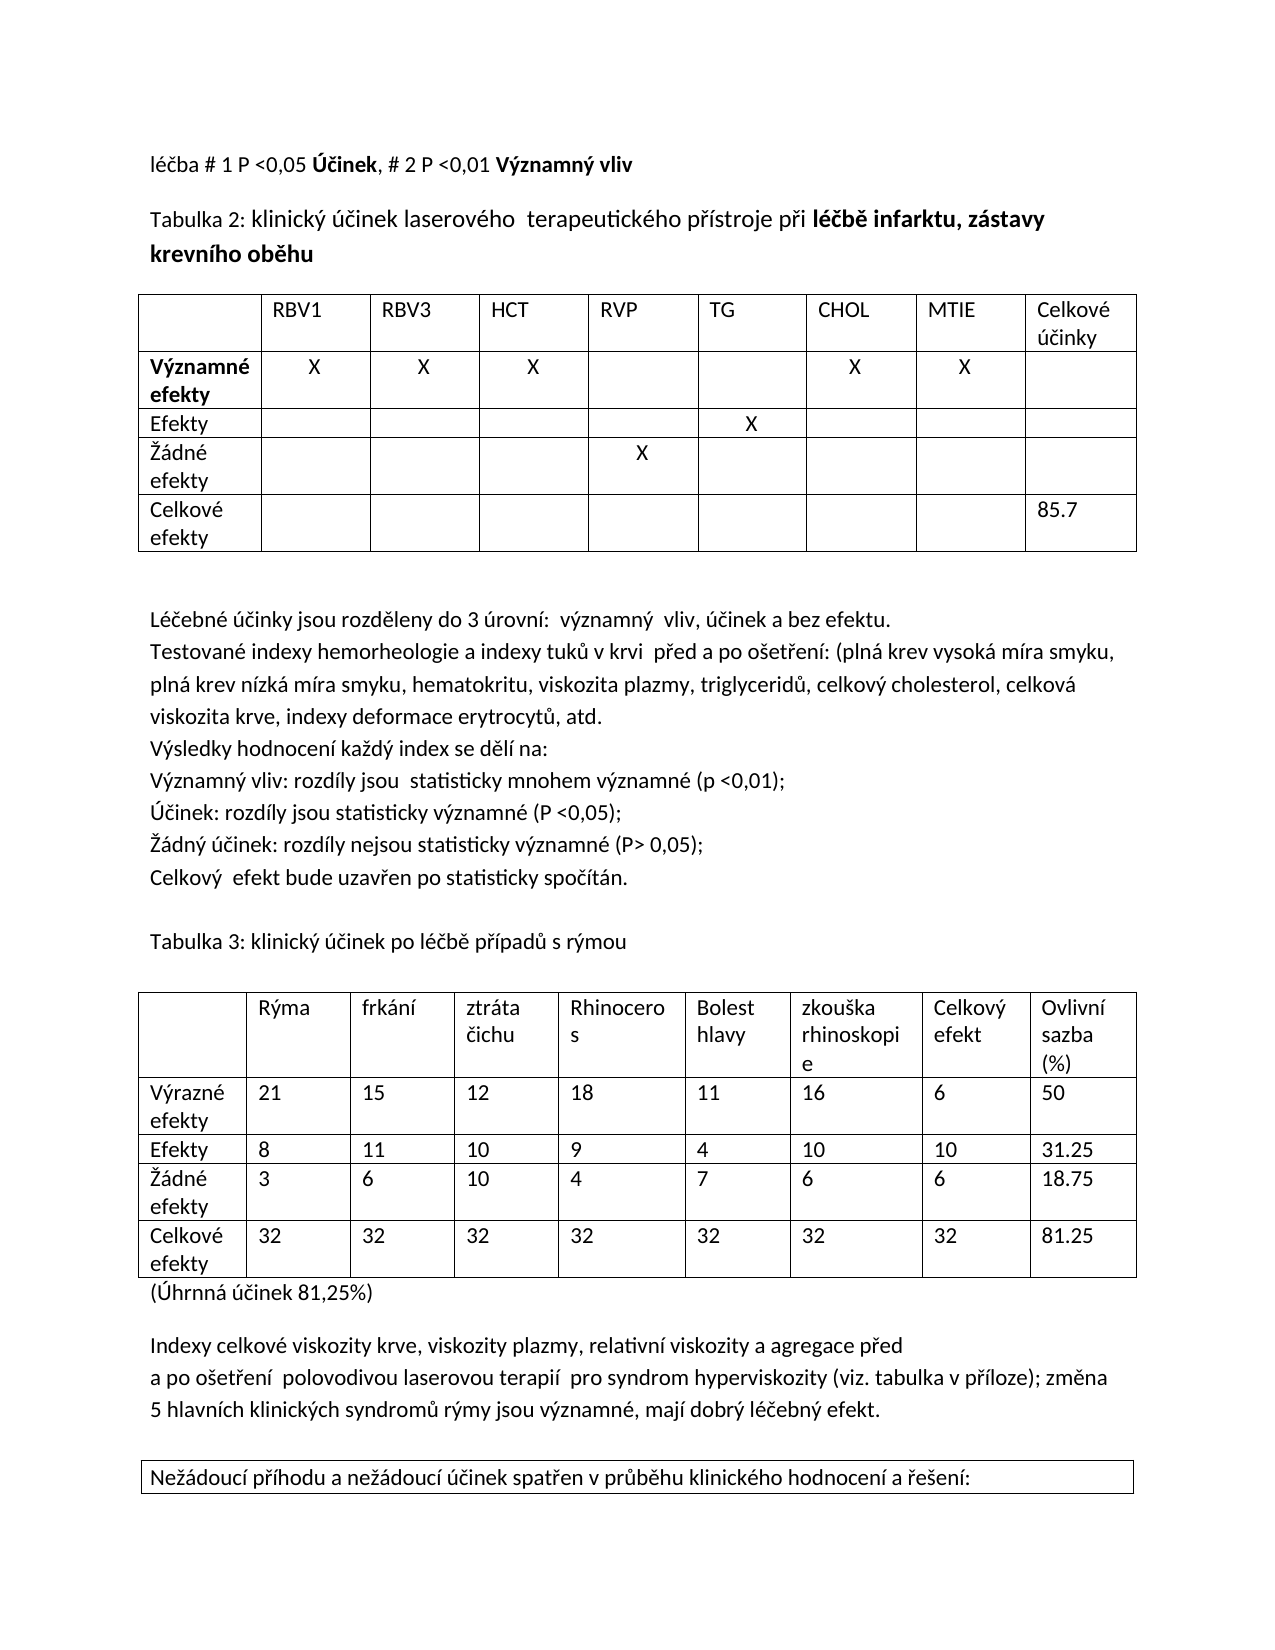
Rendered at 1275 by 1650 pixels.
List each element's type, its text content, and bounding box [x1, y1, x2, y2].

table_cell [807, 409, 916, 437]
table_cell 32 [923, 1221, 1030, 1277]
table_cell [807, 438, 916, 494]
table_header ztráta čichu [455, 993, 558, 1077]
text Tabulka 2: klinický účinek laserového terapeutického přístroje při léčbě infarktu, zástavy krevního oběhu [150, 203, 1125, 268]
table_header RVP [589, 295, 698, 351]
table_cell 11 [686, 1078, 790, 1134]
table_cell Žádné efekty [139, 1164, 246, 1220]
table_cell 32 [791, 1221, 922, 1277]
table_header frkání [351, 993, 454, 1077]
table_cell [262, 409, 370, 437]
table_cell [589, 352, 698, 408]
table_cell 32 [686, 1221, 790, 1277]
table_cell 9 [559, 1135, 685, 1163]
table_cell 10 [923, 1135, 1030, 1163]
table_cell [699, 352, 806, 408]
text léčba # 1 P <0,05 Účinek, # 2 P <0,01 Významný vliv [150, 150, 1125, 178]
table_header RBV1 [262, 295, 370, 351]
table_cell 32 [351, 1221, 454, 1277]
table_cell [371, 495, 479, 551]
table_cell X [371, 352, 479, 408]
table_cell Významné efekty [139, 352, 261, 408]
table_header [139, 295, 261, 351]
table_cell 32 [247, 1221, 350, 1277]
table_cell 6 [351, 1164, 454, 1220]
table_cell [699, 495, 806, 551]
table_cell [917, 495, 1025, 551]
table_cell X [589, 438, 698, 494]
table_cell [1026, 352, 1136, 408]
table_cell X [917, 352, 1025, 408]
table_cell Žádné efekty [139, 438, 261, 494]
table_header zkouška rhinoskopie [791, 993, 922, 1077]
table_cell [917, 438, 1025, 494]
table_cell 16 [791, 1078, 922, 1134]
table_cell [262, 438, 370, 494]
table_cell 10 [791, 1135, 922, 1163]
table_cell [480, 495, 588, 551]
table_cell X [262, 352, 370, 408]
table_cell 4 [686, 1135, 790, 1163]
table_cell [480, 438, 588, 494]
table_cell [1026, 438, 1136, 494]
text Testované indexy hemorheologie a indexy tuků v krvi před a po ošetření: (plná krev vysoká míra smyku, plná krev nízká míra smyku, hematokritu, viskozita plazmy, triglyceridů, celkový cholesterol, celková viskozita krve, indexy deformace erytrocytů, atd. [150, 637, 1125, 730]
table_cell 21 [247, 1078, 350, 1134]
text Léčebné účinky jsou rozděleny do 3 úrovní: významný vliv, účinek a bez efektu. [150, 605, 1125, 633]
table_cell 10 [455, 1164, 558, 1220]
table_cell X [480, 352, 588, 408]
table_cell 32 [559, 1221, 685, 1277]
table_cell Efekty [139, 409, 261, 437]
table_cell [589, 495, 698, 551]
table_header Rýma [247, 993, 350, 1077]
table_header TG [699, 295, 806, 351]
table_header CHOL [807, 295, 916, 351]
text Indexy celkové viskozity krve, viskozity plazmy, relativní viskozity a agregace před [150, 1331, 1125, 1359]
table_cell [371, 438, 479, 494]
table_cell 8 [247, 1135, 350, 1163]
table_cell [480, 409, 588, 437]
table_cell Výrazné efekty [139, 1078, 246, 1134]
table_cell 85.7 [1026, 495, 1136, 551]
table_cell 6 [923, 1078, 1030, 1134]
text a po ošetření polovodivou laserovou terapií pro syndrom hyperviskozity (viz. tabulka v příloze); změna 5 hlavních klinických syndromů rýmy jsou významné, mají dobrý léčebný efekt. [150, 1363, 1125, 1423]
table_cell 6 [923, 1164, 1030, 1220]
text Výsledky hodnocení každý index se dělí na: [150, 734, 1125, 762]
table_cell [699, 438, 806, 494]
table_cell [262, 495, 370, 551]
text Významný vliv: rozdíly jsou statisticky mnohem významné (p <0,01); [150, 766, 1125, 794]
table_cell X [699, 409, 806, 437]
table_cell X [807, 352, 916, 408]
table_cell 15 [351, 1078, 454, 1134]
text (Úhrnná účinek 81,25%) [150, 1278, 1125, 1306]
table_cell [917, 409, 1025, 437]
table_cell 12 [455, 1078, 558, 1134]
table_cell [589, 409, 698, 437]
table_header Celkový efekt [923, 993, 1030, 1077]
table_header Celkové účinky [1026, 295, 1136, 351]
table_header Ovlivní sazba (%) [1031, 993, 1136, 1077]
table_cell 11 [351, 1135, 454, 1163]
text Nežádoucí příhodu a nežádoucí účinek spatřen v průběhu klinického hodnocení a řešení: [142, 1461, 1133, 1493]
table_cell 18.75 [1031, 1164, 1136, 1220]
table_header MTIE [917, 295, 1025, 351]
table_cell 32 [455, 1221, 558, 1277]
table_cell 3 [247, 1164, 350, 1220]
table_cell [371, 409, 479, 437]
table_header Bolest hlavy [686, 993, 790, 1077]
table_cell 50 [1031, 1078, 1136, 1134]
table_cell 4 [559, 1164, 685, 1220]
table_cell 7 [686, 1164, 790, 1220]
table_header Rhinoceros [559, 993, 685, 1077]
table_cell Celkové efekty [139, 495, 261, 551]
text Celkový efekt bude uzavřen po statisticky spočítán. [150, 863, 1125, 891]
table_header HCT [480, 295, 588, 351]
table_cell 31.25 [1031, 1135, 1136, 1163]
table_cell 10 [455, 1135, 558, 1163]
text Žádný účinek: rozdíly nejsou statisticky významné (P> 0,05); [150, 831, 1125, 859]
text Tabulka 3: klinický účinek po léčbě případů s rýmou [150, 927, 1125, 955]
table_cell 81.25 [1031, 1221, 1136, 1277]
table_cell [807, 495, 916, 551]
table_cell [1026, 409, 1136, 437]
table_cell 18 [559, 1078, 685, 1134]
table_header [139, 993, 246, 1077]
table_cell Celkové efekty [139, 1221, 246, 1277]
text Účinek: rozdíly jsou statisticky významné (P <0,05); [150, 798, 1125, 826]
table_cell Efekty [139, 1135, 246, 1163]
table_header RBV3 [371, 295, 479, 351]
table_cell 6 [791, 1164, 922, 1220]
